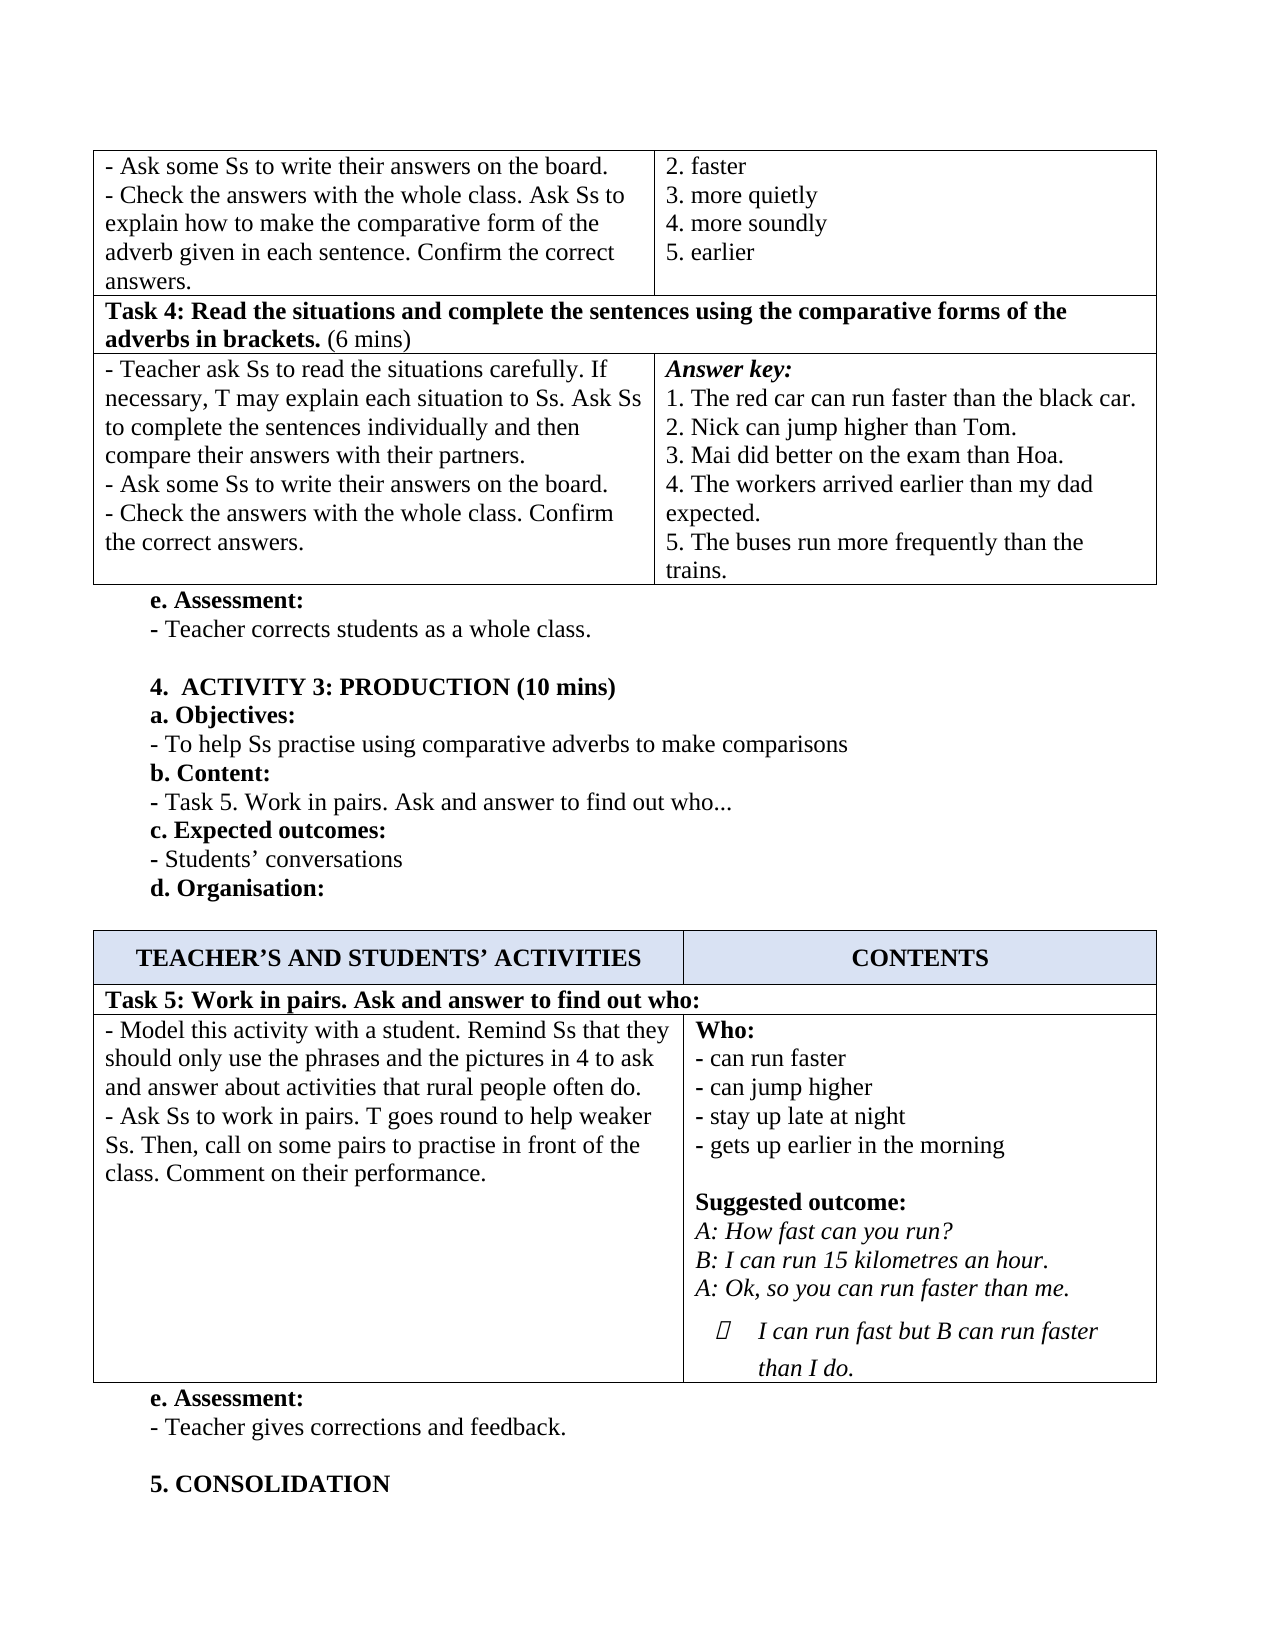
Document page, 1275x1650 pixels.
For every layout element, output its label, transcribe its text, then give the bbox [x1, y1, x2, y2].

text - Teacher gives corrections and feedback. [150, 1412, 1125, 1441]
table_header TEACHER’S AND STUDENTS’ ACTIVITIES [94, 931, 683, 984]
table_cell Answer key: 1. The red car can run faster than the black car. 2. Nick can jump higher than Tom. 3. Mai did better on the exam than Hoa. 4. The workers arrived earlier than my dad expected. 5. The buses run more frequently than the trains. [655, 354, 1156, 584]
text c. Expected outcomes: [150, 815, 1125, 844]
text a. Objectives: [150, 700, 1125, 729]
text e. Assessment: [150, 585, 1125, 614]
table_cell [655, 151, 1156, 295]
text b. Content: [150, 758, 1125, 787]
text - Teacher corrects students as a whole class. [150, 614, 1125, 643]
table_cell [94, 151, 654, 295]
text 5. CONSOLIDATION [150, 1469, 1125, 1498]
table_cell Who: - can run faster - can jump higher - stay up late at night - gets up earlier in the morning Suggested outcome: A: How fast can you run? B: I can run 15 kilometres an hour. A: Ok, so you can run faster than me. I can run fast but B can run faster than I do. [684, 1015, 1156, 1382]
table_cell Task 5: Work in pairs. Ask and answer to find out who: [94, 985, 1156, 1014]
text - To help Ss practise using comparative adverbs to make comparisons [150, 729, 1125, 758]
text d. Organisation: [150, 873, 1125, 902]
table_cell - Model this activity with a student. Remind Ss that they should only use the phrases and the pictures in 4 to ask and answer about activities that rural people often do. - Ask Ss to work in pairs. T goes round to help weaker Ss. Then, call on some pairs to practise in front of the class. Comment on their performance. [94, 1015, 683, 1382]
text 4. ACTIVITY 3: PRODUCTION (10 mins) [150, 672, 1125, 700]
table_header CONTENTS [684, 931, 1156, 984]
text - Task 5. Work in pairs. Ask and answer to find out who... [150, 787, 1125, 815]
table_cell Task 4: Read the situations and complete the sentences using the comparative forms of the adverbs in brackets. (6 mins) [94, 296, 1156, 353]
table_cell - Teacher ask Ss to read the situations carefully. If necessary, T may explain each situation to Ss. Ask Ss to complete the sentences individually and then compare their answers with their partners. - Ask some Ss to write their answers on the board. - Check the answers with the whole class. Confirm the correct answers. [94, 354, 654, 584]
text e. Assessment: [150, 1383, 1125, 1412]
text - Students’ conversations [150, 844, 1125, 873]
